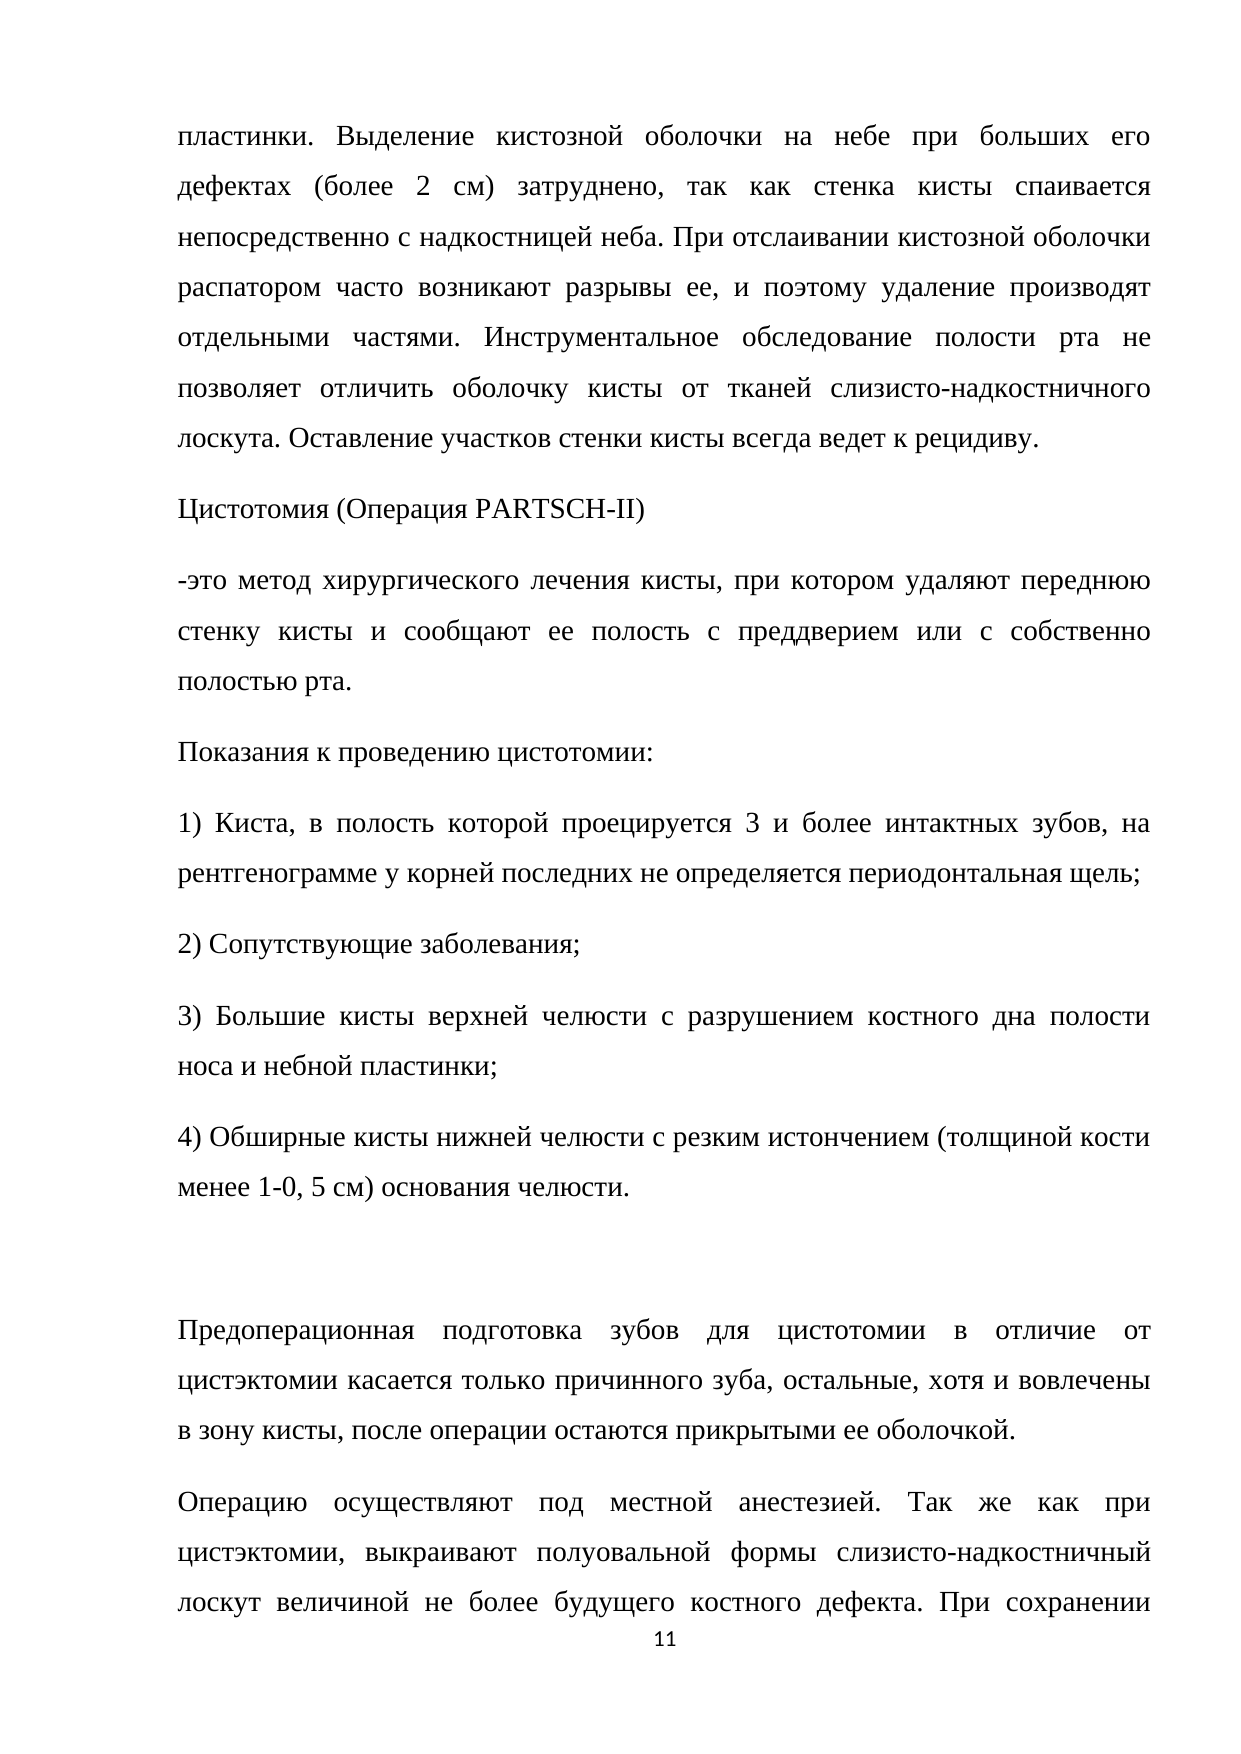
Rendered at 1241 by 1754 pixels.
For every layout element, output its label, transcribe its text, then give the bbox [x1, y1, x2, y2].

text 3) Большие кисты верхней челюсти с разрушением костного дна полости носа и небной пластинки; [177, 998, 1152, 1082]
text 2) Сопутствующие заболевания; [177, 927, 1152, 960]
text Цистотомия (Операция PARTSCH-II) [177, 491, 1152, 525]
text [177, 1484, 1152, 1618]
text -это метод хирургического лечения кисты, при котором удаляют переднюю стенку кисты и сообщают ее полость с преддверием или с собственно полостью рта. [177, 562, 1152, 696]
text 4) Обширные кисты нижней челюсти с резким истончением (толщиной кости менее 1-0, 5 см) основания челюсти. [177, 1119, 1152, 1203]
text Предоперационная подготовка зубов для цистотомии в отличие от цистэктомии касается только причинного зуба, остальные, хотя и вовлечены в зону кисты, после операции остаются прикрытыми ее оболочкой. [177, 1312, 1152, 1446]
text Показания к проведению цистотомии: [177, 734, 1152, 768]
text 1) Киста, в полость которой проецируется 3 и более интактных зубов, на рентгенограмме у корней последних не определяется периодонтальная щель; [177, 805, 1152, 889]
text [177, 118, 1152, 453]
